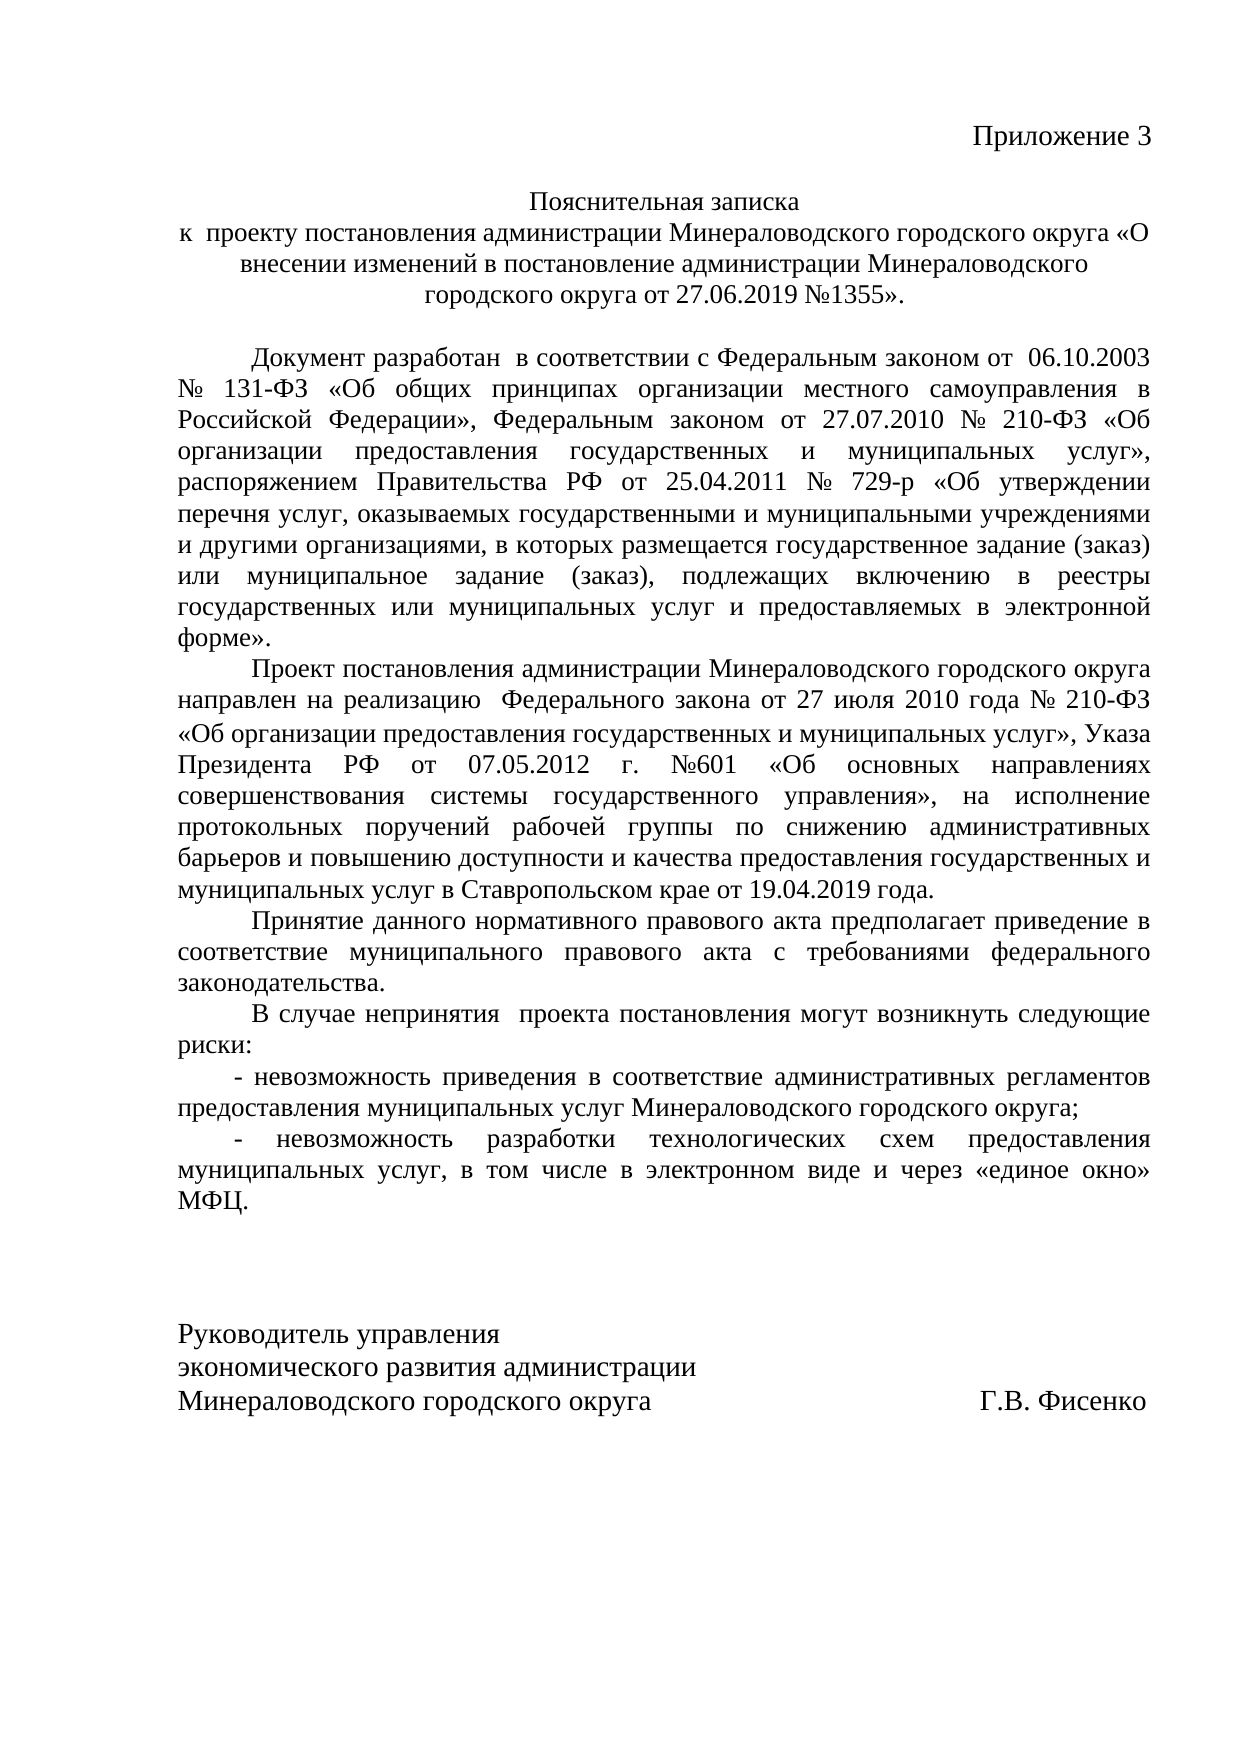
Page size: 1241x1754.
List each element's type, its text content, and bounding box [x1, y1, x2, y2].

text к проекту постановления администрации Минераловодского городского округа «О внесении изменений в постановление администрации Минераловодского городского округа от 27.06.2019 №1355». [177, 216, 1152, 310]
text Документ разработан в соответствии с Федеральным законом от 06.10.2003 № 131-ФЗ «Об общих принципах организации местного самоуправления в Российской Федерации», Федеральным законом от 27.07.2010 № 210-ФЗ «Об организации предоставления государственных и муниципальных услуг», распоряжением Правительства РФ от 25.04.2011 № 729-р «Об утверждении перечня услуг, оказываемых государственными и муниципальными учреждениями и другими организациями, в которых размещается государственное задание (заказ) или муниципальное задание (заказ), подлежащих включению в реестры государственных или муниципальных услуг и предоставляемых в электронной форме». [177, 341, 1152, 652]
text Руководитель управления [177, 1316, 1152, 1349]
text - невозможность приведения в соответствие административных регламентов предоставления муниципальных услуг Минераловодского городского округа; [177, 1059, 1152, 1122]
text Пояснительная записка [177, 185, 1152, 216]
text экономического развития администрации [177, 1349, 1152, 1383]
text Приложение 3 [177, 118, 1152, 152]
text - невозможность разработки технологических схем предоставления муниципальных услуг, в том числе в электронном виде и через «единое окно» МФЦ. [177, 1122, 1152, 1215]
text В случае непринятия проекта постановления могут возникнуть следующие риски: [177, 997, 1152, 1059]
text Минераловодского городского округа Г.В. Фисенко [177, 1383, 1152, 1417]
text Проект постановления администрации Минераловодского городского округа направлен на реализацию Федерального закона от 27 июля 2010 года № 210-ФЗ «Об организации предоставления государственных и муниципальных услуг», Указа Президента РФ от 07.05.2012 г. №601 «Об основных направлениях совершенствования системы государственного управления», на исполнение протокольных поручений рабочей группы по снижению административных барьеров и повышению доступности и качества предоставления государственных и муниципальных услуг в Ставропольском крае от 19.04.2019 года. [177, 652, 1152, 904]
text Принятие данного нормативного правового акта предполагает приведение в соответствие муниципального правового акта с требованиями федерального законодательства. [177, 904, 1152, 997]
